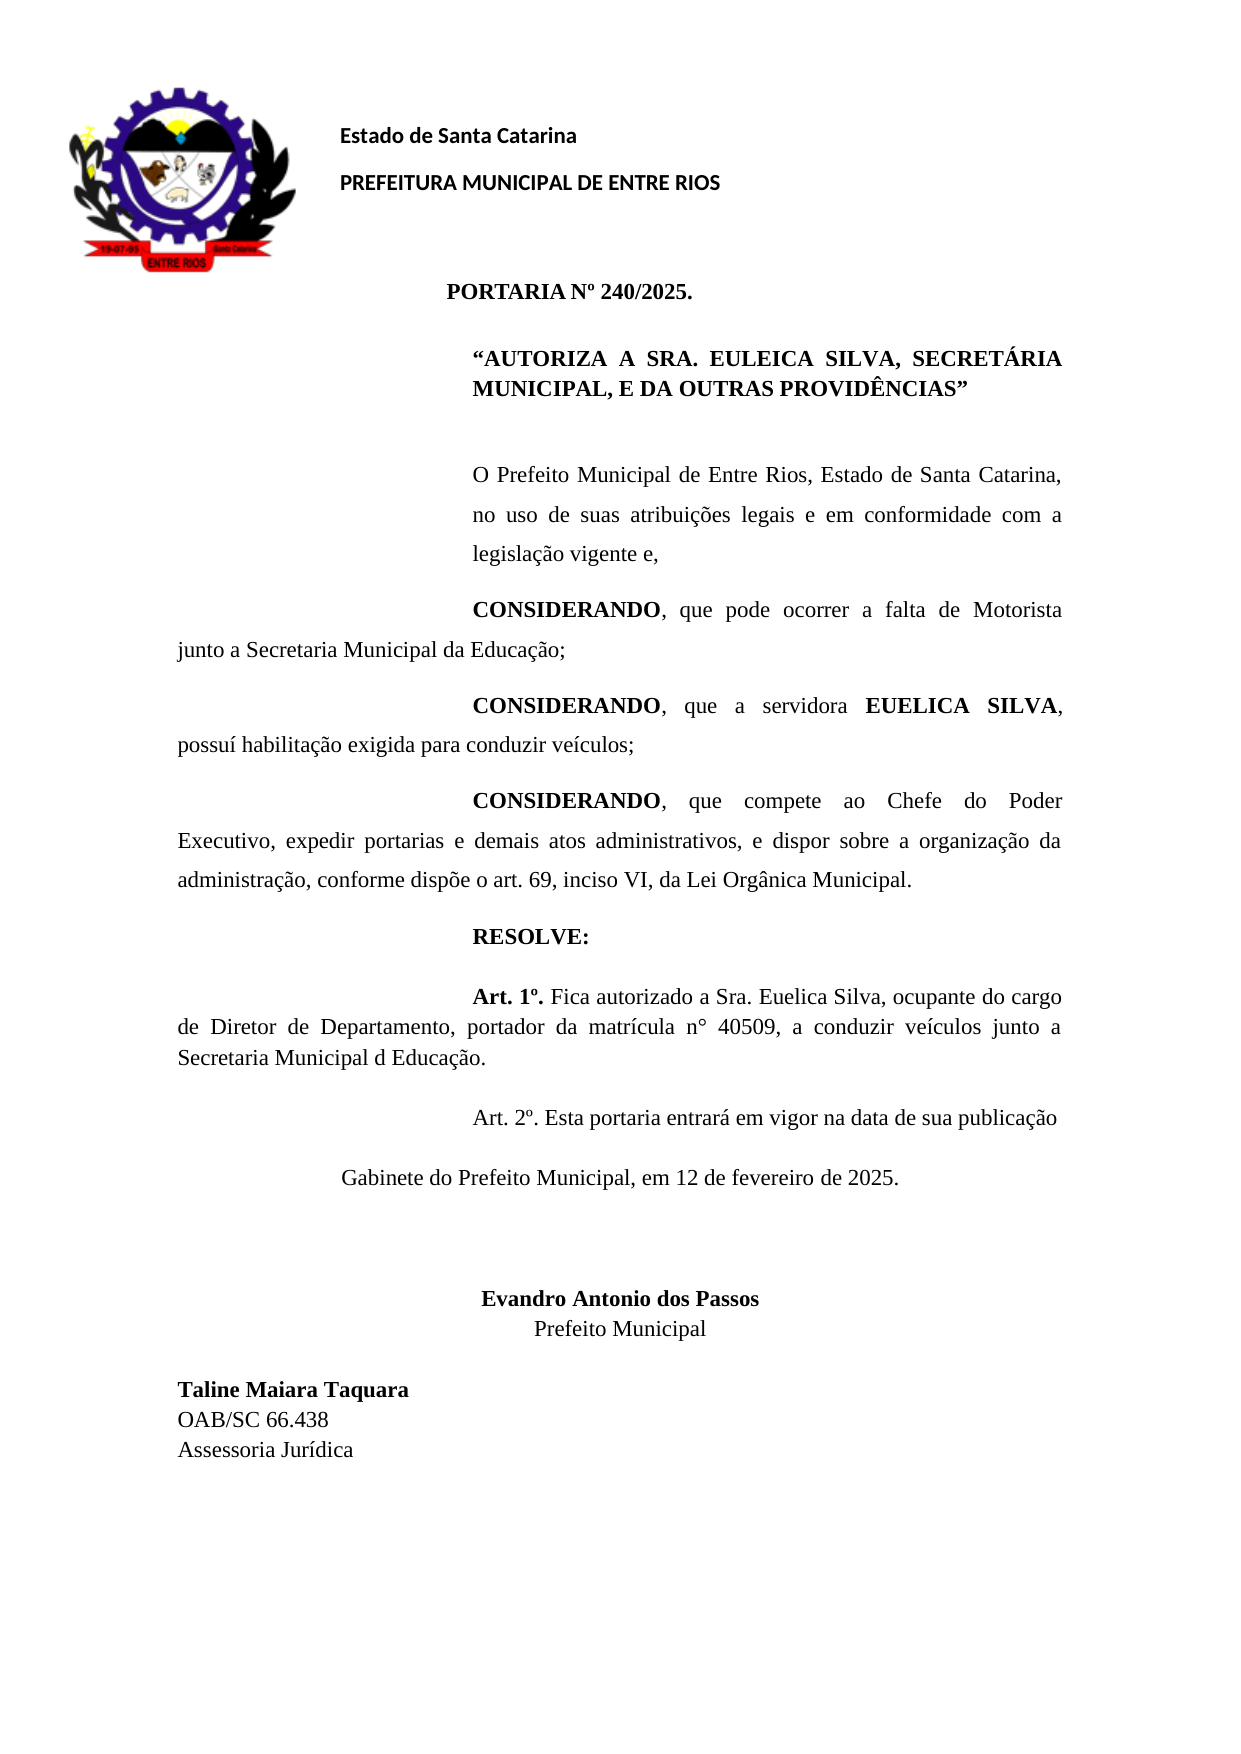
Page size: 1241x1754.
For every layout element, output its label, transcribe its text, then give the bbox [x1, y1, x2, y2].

text Assessoria Jurídica [177, 1436, 1063, 1463]
text “AUTORIZA A SRA. EULEICA SILVA, SECRETÁRIA MUNICIPAL, E DA OUTRAS PROVIDÊNCIAS” [472, 345, 1063, 401]
text Taline Maiara Taquara [177, 1376, 1063, 1402]
subtitle PORTARIA Nº 240/2025. [177, 278, 1063, 304]
text RESOLVE: [177, 923, 1063, 949]
text Art. 1º. Fica autorizado a Sra. Euelica Silva, ocupante do cargo de Diretor de Departamento, portador da matrícula n° 40509, a conduzir veículos junto a Secretaria Municipal d Educação. [177, 983, 1063, 1070]
text Evandro Antonio dos Passos [177, 1285, 1063, 1312]
text PREFEITURA MUNICIPAL DE ENTRE RIOS [340, 168, 1063, 196]
text Art. 2º. Esta portaria entrará em vigor na data de sua publicação [177, 1104, 1063, 1130]
text CONSIDERANDO, que a servidora EUELICA SILVA, possuí habilitação exigida para conduzir veículos; [177, 692, 1063, 758]
text O Prefeito Municipal de Entre Rios, Estado de Santa Catarina, no uso de suas atribuições legais e em conformidade com a legislação vigente e, [472, 461, 1063, 567]
text OAB/SC 66.438 [177, 1406, 1063, 1432]
text CONSIDERANDO, que compete ao Chefe do Poder Executivo, expedir portarias e demais atos administrativos, e dispor sobre a organização da administração, conforme dispõe o art. 69, inciso VI, da Lei Orgânica Municipal. [177, 788, 1063, 893]
text Gabinete do Prefeito Municipal, em 12 de fevereiro de 2025. [177, 1164, 1063, 1191]
text Prefeito Municipal [177, 1315, 1063, 1342]
picture [65, 74, 299, 288]
text CONSIDERANDO, que pode ocorrer a falta de Motorista junto a Secretaria Municipal da Educação; [177, 596, 1063, 662]
text Estado de Santa Catarina [340, 121, 1026, 149]
